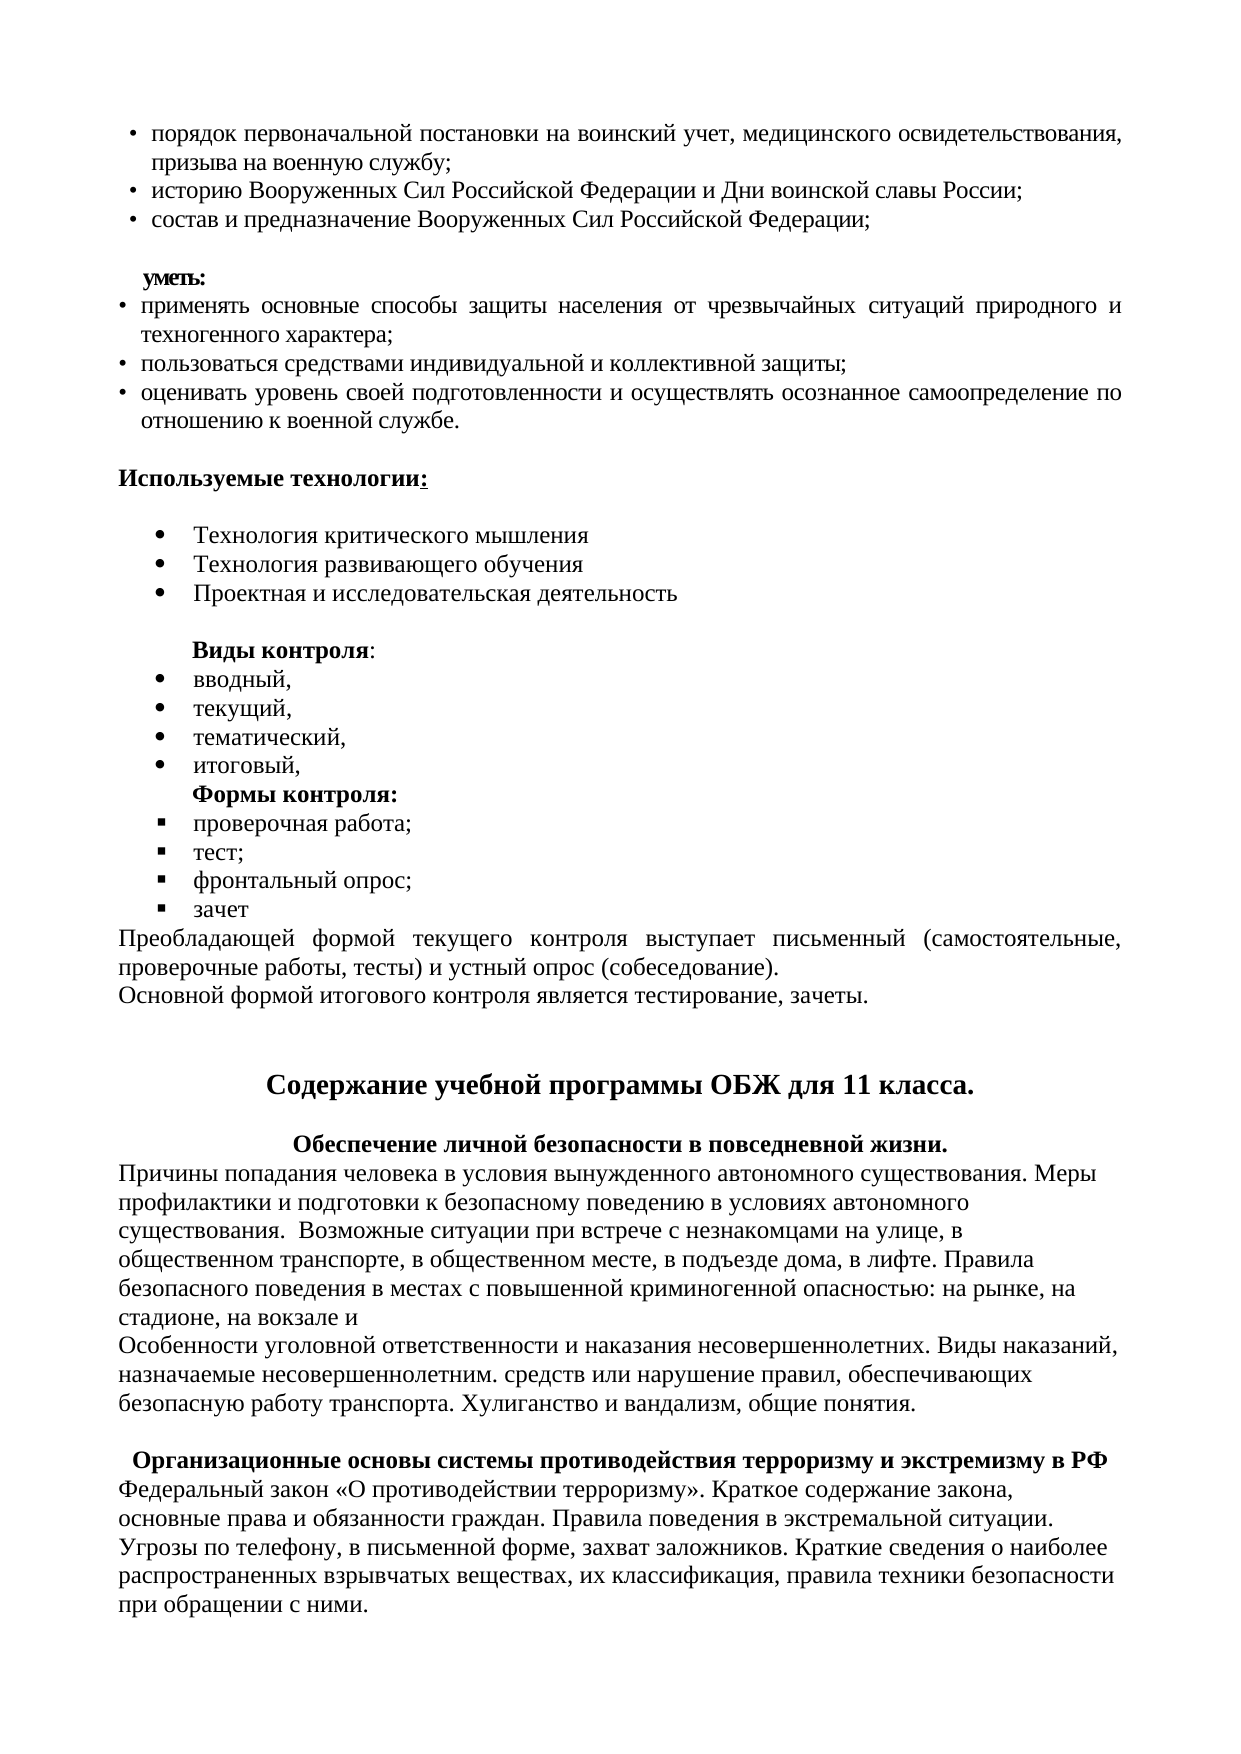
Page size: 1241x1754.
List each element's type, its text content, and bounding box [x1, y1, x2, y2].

list фронтальный опрос; [156, 866, 1122, 894]
text Причины попадания человека в условия вынужденного автономного существования. Меры профилактики и подготовки к безопасному поведению в условиях автономного существования. Возможные ситуации при встрече с незнакомцами на улице, в общественном транспорте, в общественном месте, в подъезде дома, в лифте. Правила безопасного поведения в местах с повышенной криминогенной опасностью: на рынке, на стадионе, на вокзале и [118, 1158, 1122, 1330]
list вводный, [156, 664, 1122, 693]
list проверочная работа; [156, 808, 1122, 837]
text Содержание учебной программы ОБЖ для 11 класса. [118, 1067, 1122, 1100]
list Технология развивающего обучения [156, 549, 1122, 578]
list текущий, [156, 693, 1122, 722]
list итоговый, [156, 751, 1122, 779]
text Организационные основы системы противодействия терроризму и экстремизму в РФ [118, 1445, 1122, 1474]
text Преобладающей формой текущего контроля выступает письменный (самостоятельные, проверочные работы, тесты) и устный опрос (собеседование). [118, 923, 1122, 981]
text Формы контроля: [118, 779, 1122, 808]
list зачет [156, 894, 1122, 923]
list Проектная и исследовательская деятельность [156, 578, 1122, 607]
list пользоваться средствами индивидуальной и коллективной защиты; [118, 348, 1122, 377]
list применять основные способы защиты населения от чрезвычайных ситуаций природного и техногенного характера; [118, 291, 1122, 348]
list тест; [156, 837, 1122, 866]
list тематический, [156, 722, 1122, 751]
list порядок первоначальной постановки на воинский учет, медицинского освидетельствования, призыва на военную службу; [129, 118, 1122, 176]
text уметь: [143, 262, 1122, 291]
list Технология критического мышления [156, 521, 1122, 549]
list оценивать уровень своей подготовленности и осуществлять осознанное самоопределение по отношению к военной службе. [118, 377, 1122, 434]
text Основной формой итогового контроля является тестирование, зачеты. [118, 981, 1122, 1009]
list состав и предназначение Вооруженных Сил Российской Федерации; [129, 204, 1122, 233]
text Федеральный закон «О противодействии терроризму». Краткое содержание закона, основные права и обязанности граждан. Правила поведения в экстремальной ситуации. Угрозы по телефону, в письменной форме, захват заложников. Краткие сведения о наиболее распространенных взрывчатых веществах, их классификация, правила техники безопасности при обращении с ними. [118, 1474, 1122, 1618]
list историю Вооруженных Сил Российской Федерации и Дни воинской славы России; [129, 176, 1122, 204]
text Виды контроля: [118, 636, 1122, 664]
text Особенности уголовной ответственности и наказания несовершеннолетних. Виды наказаний, назначаемые несовершеннолетним. средств или нарушение правил, обеспечивающих безопасную работу транспорта. Хулиганство и вандализм, общие понятия. [118, 1330, 1122, 1417]
text Обеспечение личной безопасности в повседневной жизни. [118, 1129, 1122, 1158]
text Используемые технологии: [118, 463, 1122, 492]
